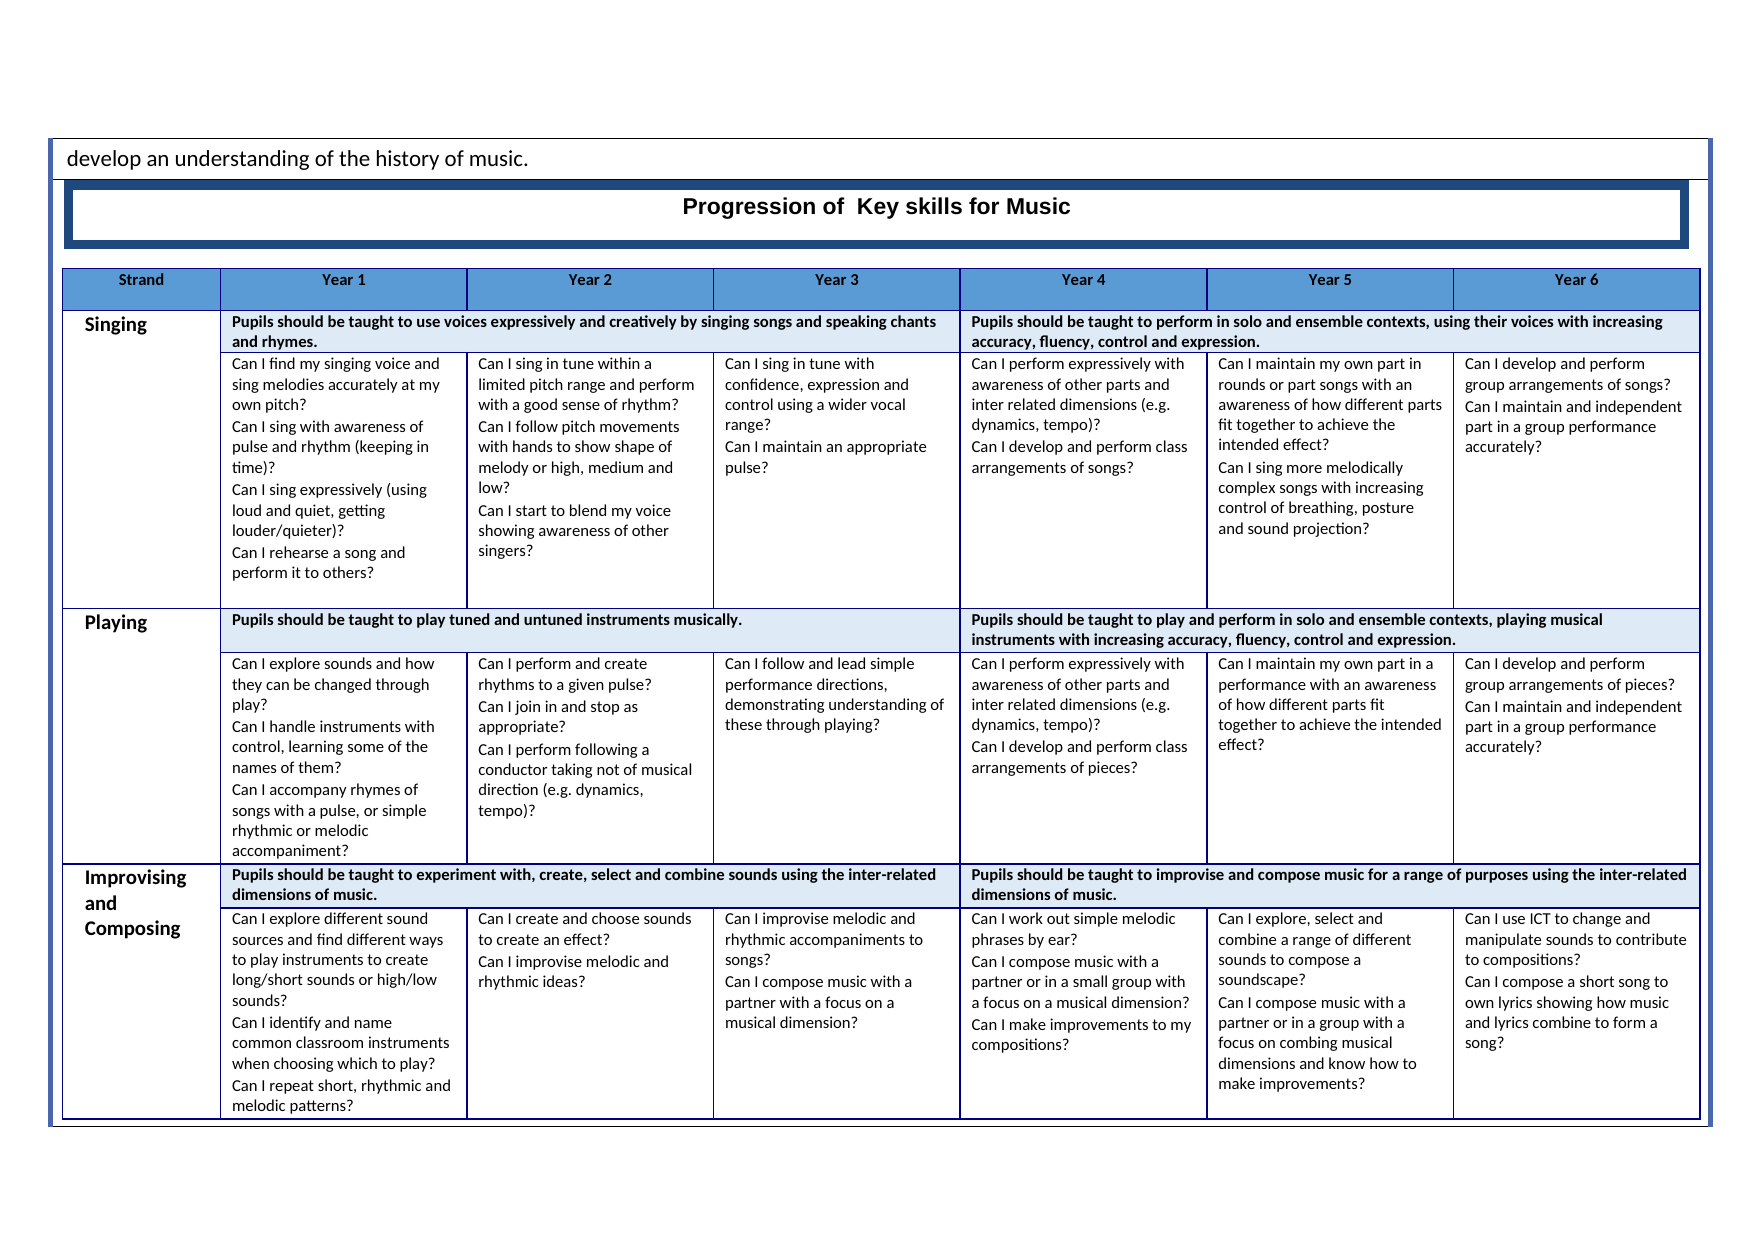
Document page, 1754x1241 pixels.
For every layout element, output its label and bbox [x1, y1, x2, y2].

table_cell [53, 139, 1708, 178]
table_cell [53, 180, 1708, 1126]
